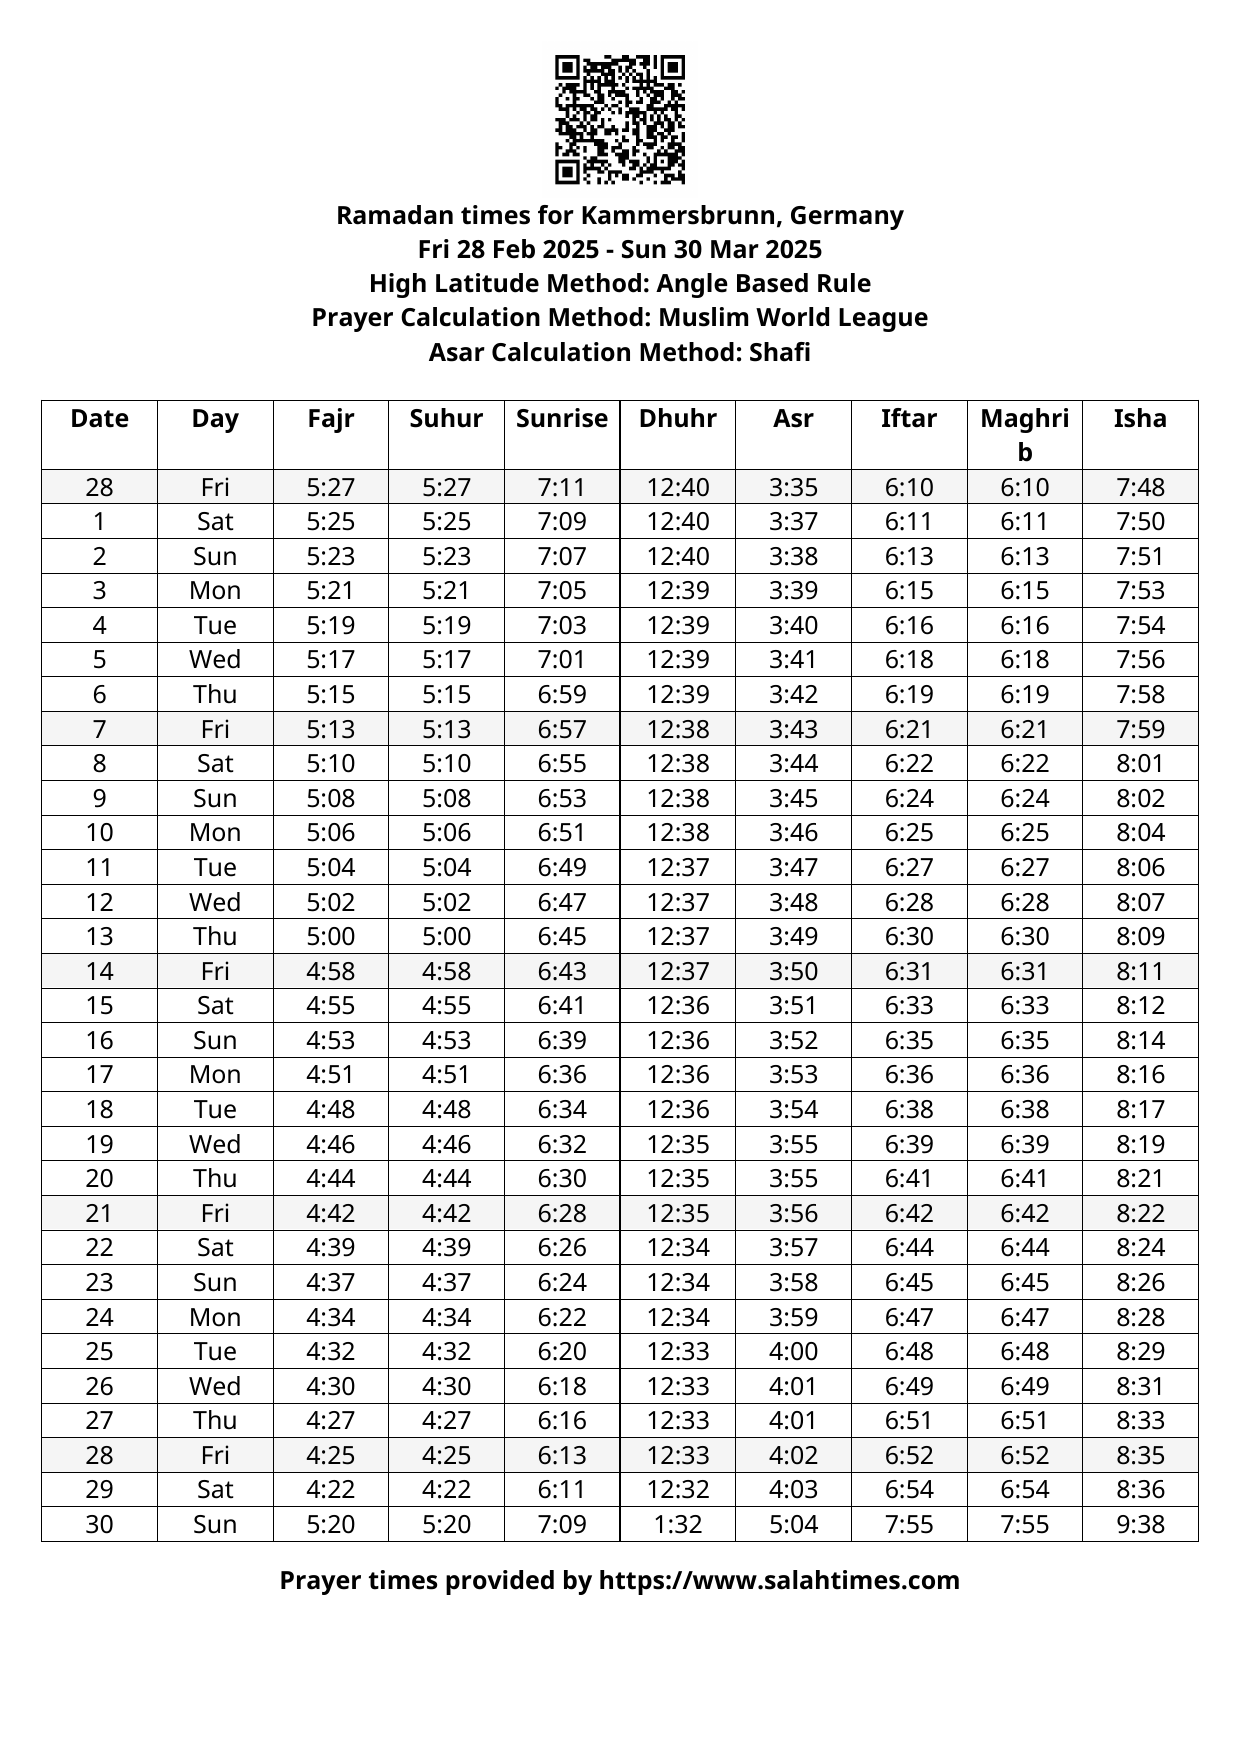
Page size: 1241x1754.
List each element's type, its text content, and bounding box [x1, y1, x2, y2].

table_cell 12:38 [621, 816, 735, 849]
table_cell Mon [158, 574, 273, 607]
table_cell 9 [42, 781, 157, 814]
table_cell 12:33 [621, 1404, 735, 1437]
table_cell 4:03 [736, 1473, 851, 1506]
table_cell 3:50 [736, 954, 851, 987]
table_cell 6:28 [968, 885, 1082, 918]
table_cell 3:37 [736, 504, 851, 538]
table_cell 6:44 [968, 1231, 1082, 1264]
table_cell 4 [42, 608, 157, 642]
table_cell 6:53 [505, 781, 619, 814]
table_cell Tue [158, 1092, 273, 1126]
table_cell Sat [158, 504, 273, 538]
table_cell Sun [158, 539, 273, 572]
table_cell 6:36 [852, 1058, 967, 1091]
table_cell 5:21 [274, 574, 388, 607]
table_cell 3:44 [736, 746, 851, 780]
table_cell Tue [158, 608, 273, 642]
table_cell 3:56 [736, 1196, 851, 1229]
table_cell 6:51 [968, 1404, 1082, 1437]
table_cell 6:32 [505, 1127, 619, 1160]
table_cell 3:57 [736, 1231, 851, 1264]
table_cell 6:51 [505, 816, 619, 849]
table_cell 5:00 [274, 919, 388, 953]
table_cell 8:06 [1083, 850, 1198, 884]
table_cell 4:25 [274, 1438, 388, 1472]
text Prayer times provided by https://www.salahtimes.com [42, 1563, 1198, 1597]
table_cell 3:35 [736, 470, 851, 503]
table_cell 17 [42, 1058, 157, 1091]
table_cell 6:39 [968, 1127, 1082, 1160]
table_cell 4:46 [389, 1127, 504, 1160]
table_cell 3:46 [736, 816, 851, 849]
table_cell 6:42 [968, 1196, 1082, 1229]
table_cell 4:44 [389, 1161, 504, 1195]
table_cell 3:53 [736, 1058, 851, 1091]
table_cell Thu [158, 1161, 273, 1195]
table_cell Fri [158, 954, 273, 987]
table_cell 6:24 [852, 781, 967, 814]
table_cell 4:58 [389, 954, 504, 987]
table_cell 6:41 [505, 989, 619, 1022]
table_cell 4:39 [274, 1231, 388, 1264]
table_cell 18 [42, 1092, 157, 1126]
table_cell 6:19 [852, 677, 967, 711]
table_cell 3:49 [736, 919, 851, 953]
table_cell 9:38 [1083, 1507, 1198, 1541]
table_cell 6:54 [852, 1473, 967, 1506]
table_cell 7:01 [505, 643, 619, 676]
table_cell 12:40 [621, 470, 735, 503]
table_cell 12:35 [621, 1127, 735, 1160]
table_cell 3:45 [736, 781, 851, 814]
table_cell 7:48 [1083, 470, 1198, 503]
table_cell 6:10 [968, 470, 1082, 503]
table_cell 6:54 [968, 1473, 1082, 1506]
table_cell 4:22 [389, 1473, 504, 1506]
table_cell 6:22 [505, 1300, 619, 1333]
table_cell 10 [42, 816, 157, 849]
table_cell Wed [158, 1127, 273, 1160]
table_cell 5:04 [736, 1507, 851, 1541]
table_cell 4:34 [389, 1300, 504, 1333]
table_cell 6:24 [968, 781, 1082, 814]
table_cell 3:59 [736, 1300, 851, 1333]
table_cell Sun [158, 1265, 273, 1299]
table_cell Thu [158, 919, 273, 953]
table_cell 8:02 [1083, 781, 1198, 814]
text Asar Calculation Method: Shafi [42, 334, 1198, 368]
table_header Sunrise [505, 401, 619, 469]
table_cell 5:15 [389, 677, 504, 711]
table_cell 5:02 [274, 885, 388, 918]
table_cell 8:33 [1083, 1404, 1198, 1437]
table_cell 4:01 [736, 1369, 851, 1402]
table_cell 6:28 [505, 1196, 619, 1229]
table_cell 6:55 [505, 746, 619, 780]
table_cell 12:38 [621, 781, 735, 814]
table_cell 12:37 [621, 885, 735, 918]
table_cell Wed [158, 1369, 273, 1402]
table_cell 8:01 [1083, 746, 1198, 780]
table_cell 8:14 [1083, 1023, 1198, 1057]
table_cell Mon [158, 1058, 273, 1091]
table_cell 6:21 [852, 712, 967, 745]
table_cell 6:25 [852, 816, 967, 849]
table_cell 7:50 [1083, 504, 1198, 538]
table_cell 6:27 [968, 850, 1082, 884]
table_cell 6:26 [505, 1231, 619, 1264]
table_cell 4:44 [274, 1161, 388, 1195]
text High Latitude Method: Angle Based Rule [42, 266, 1198, 300]
table_cell 6:49 [505, 850, 619, 884]
table_cell 6:47 [852, 1300, 967, 1333]
table_header Asr [736, 401, 851, 469]
table_cell 6:45 [505, 919, 619, 953]
table_cell 5:25 [389, 504, 504, 538]
table_cell 12:35 [621, 1161, 735, 1195]
table_cell 6:27 [852, 850, 967, 884]
table_cell 6:19 [968, 677, 1082, 711]
table_cell 12:36 [621, 1058, 735, 1091]
table_cell 3:42 [736, 677, 851, 711]
table_cell 4:32 [274, 1334, 388, 1368]
table_cell 6:52 [852, 1438, 967, 1472]
table_cell 5:13 [274, 712, 388, 745]
table_cell 6:22 [968, 746, 1082, 780]
table_cell 7:59 [1083, 712, 1198, 745]
table_cell Thu [158, 677, 273, 711]
text Prayer Calculation Method: Muslim World League [42, 300, 1198, 334]
table_cell 4:58 [274, 954, 388, 987]
table_cell 4:01 [736, 1404, 851, 1437]
table_cell 12:37 [621, 954, 735, 987]
table_cell 3:55 [736, 1127, 851, 1160]
table_cell 7:11 [505, 470, 619, 503]
table_cell 6:20 [505, 1334, 619, 1368]
table_cell Tue [158, 850, 273, 884]
table_cell 5:20 [274, 1507, 388, 1541]
table_cell 5:06 [389, 816, 504, 849]
table_cell 24 [42, 1300, 157, 1333]
table_cell 6:11 [852, 504, 967, 538]
table_cell 6:16 [852, 608, 967, 642]
table_cell 12:34 [621, 1265, 735, 1299]
table_cell 4:37 [389, 1265, 504, 1299]
table_cell Sun [158, 1023, 273, 1057]
table_cell 3:38 [736, 539, 851, 572]
table_cell 12:39 [621, 574, 735, 607]
table_cell 6:49 [968, 1369, 1082, 1402]
table_cell 6:16 [968, 608, 1082, 642]
table_cell 3:47 [736, 850, 851, 884]
table_cell 12:38 [621, 712, 735, 745]
table_cell 12:36 [621, 1092, 735, 1126]
table_cell 28 [42, 1438, 157, 1472]
table_cell 6:15 [968, 574, 1082, 607]
table_cell 6:11 [505, 1473, 619, 1506]
table_cell 6:41 [852, 1161, 967, 1195]
table_cell 8:24 [1083, 1231, 1198, 1264]
table_cell 7:56 [1083, 643, 1198, 676]
table_cell Fri [158, 1438, 273, 1472]
table_cell 8:19 [1083, 1127, 1198, 1160]
table_cell 4:51 [389, 1058, 504, 1091]
table_cell 4:02 [736, 1438, 851, 1472]
table_cell 26 [42, 1369, 157, 1402]
table_cell 5:27 [389, 470, 504, 503]
table_cell 8:35 [1083, 1438, 1198, 1472]
table_cell 5:27 [274, 470, 388, 503]
table_cell 6:39 [852, 1127, 967, 1160]
table_cell 19 [42, 1127, 157, 1160]
table_cell 4:55 [389, 989, 504, 1022]
table_cell 4:48 [389, 1092, 504, 1126]
table_cell 5:23 [389, 539, 504, 572]
table_cell 6:52 [968, 1438, 1082, 1472]
table_cell Mon [158, 1300, 273, 1333]
table_cell 5:08 [389, 781, 504, 814]
table_header Day [158, 401, 273, 469]
table_cell 20 [42, 1161, 157, 1195]
table_cell 6:13 [968, 539, 1082, 572]
table_cell 12:36 [621, 1023, 735, 1057]
text Ramadan times for Kammersbrunn, Germany [42, 198, 1198, 232]
table_cell 6:45 [968, 1265, 1082, 1299]
table_cell 8:07 [1083, 885, 1198, 918]
table_cell 12:35 [621, 1196, 735, 1229]
table_cell 16 [42, 1023, 157, 1057]
table_cell 7:51 [1083, 539, 1198, 572]
table_cell 12:37 [621, 850, 735, 884]
table_cell 5:15 [274, 677, 388, 711]
table_cell 7:55 [852, 1507, 967, 1541]
table_cell 6:30 [505, 1161, 619, 1195]
table_cell 4:30 [389, 1369, 504, 1402]
table_header Suhur [389, 401, 504, 469]
table_cell 5:04 [389, 850, 504, 884]
table_cell 4:42 [274, 1196, 388, 1229]
table_cell 6:41 [968, 1161, 1082, 1195]
table_cell 6:38 [852, 1092, 967, 1126]
table_cell 3:48 [736, 885, 851, 918]
table_cell 3:40 [736, 608, 851, 642]
table_cell Fri [158, 1196, 273, 1229]
table_cell 12:40 [621, 504, 735, 538]
table_cell 6:49 [852, 1369, 967, 1402]
table_cell 8:21 [1083, 1161, 1198, 1195]
table_cell 30 [42, 1507, 157, 1541]
table_cell 1 [42, 504, 157, 538]
table_cell 8:22 [1083, 1196, 1198, 1229]
table_header Date [42, 401, 157, 469]
table_header Fajr [274, 401, 388, 469]
table_cell 3:55 [736, 1161, 851, 1195]
table_cell 21 [42, 1196, 157, 1229]
table_cell 6:28 [852, 885, 967, 918]
table_header Iftar [852, 401, 967, 469]
table_cell 4:42 [389, 1196, 504, 1229]
table_cell 6:31 [852, 954, 967, 987]
table_cell 8:26 [1083, 1265, 1198, 1299]
table_cell 5:06 [274, 816, 388, 849]
table_cell 29 [42, 1473, 157, 1506]
table_cell 5:00 [389, 919, 504, 953]
table_header Dhuhr [621, 401, 735, 469]
table_cell Sat [158, 1473, 273, 1506]
table_cell 4:39 [389, 1231, 504, 1264]
table_cell 6:35 [968, 1023, 1082, 1057]
table_cell 6:13 [505, 1438, 619, 1472]
table_cell 4:32 [389, 1334, 504, 1368]
table_cell Tue [158, 1334, 273, 1368]
table_cell 7:53 [1083, 574, 1198, 607]
table_cell 6:30 [968, 919, 1082, 953]
table_cell 4:30 [274, 1369, 388, 1402]
table_cell 3:39 [736, 574, 851, 607]
table_cell 15 [42, 989, 157, 1022]
table_cell 14 [42, 954, 157, 987]
table_cell 4:53 [389, 1023, 504, 1057]
table_cell 5:17 [389, 643, 504, 676]
table_cell Mon [158, 816, 273, 849]
table_cell 12:40 [621, 539, 735, 572]
table_cell 7:07 [505, 539, 619, 572]
table_cell Sun [158, 1507, 273, 1541]
table_cell 5:02 [389, 885, 504, 918]
table_cell 7 [42, 712, 157, 745]
table_cell 4:27 [389, 1404, 504, 1437]
table_cell 6:39 [505, 1023, 619, 1057]
table_cell 6:18 [505, 1369, 619, 1402]
table_cell 5:08 [274, 781, 388, 814]
table_cell 8:31 [1083, 1369, 1198, 1402]
table_cell 6 [42, 677, 157, 711]
table_cell 6:30 [852, 919, 967, 953]
table_cell 6:10 [852, 470, 967, 503]
table_cell 6:18 [968, 643, 1082, 676]
table_cell 6:13 [852, 539, 967, 572]
table_cell 8:12 [1083, 989, 1198, 1022]
table_cell 12:34 [621, 1300, 735, 1333]
table_cell 6:21 [968, 712, 1082, 745]
table_cell 6:36 [505, 1058, 619, 1091]
table_cell Sat [158, 1231, 273, 1264]
table_cell 25 [42, 1334, 157, 1368]
picture [542, 41, 699, 198]
table_cell 5:10 [389, 746, 504, 780]
table_cell 4:55 [274, 989, 388, 1022]
table_cell 6:24 [505, 1265, 619, 1299]
table_cell 12:39 [621, 643, 735, 676]
table_cell 5:25 [274, 504, 388, 538]
table_cell Fri [158, 470, 273, 503]
table_cell 12:37 [621, 919, 735, 953]
table_cell 8:28 [1083, 1300, 1198, 1333]
table_cell 6:48 [852, 1334, 967, 1368]
table_cell 8:04 [1083, 816, 1198, 849]
table_cell Wed [158, 885, 273, 918]
table_cell 8:11 [1083, 954, 1198, 987]
table_cell Fri [158, 712, 273, 745]
table_cell 28 [42, 470, 157, 503]
table_cell 4:37 [274, 1265, 388, 1299]
table_cell 12:34 [621, 1231, 735, 1264]
table_cell 8:36 [1083, 1473, 1198, 1506]
table_cell 6:31 [968, 954, 1082, 987]
table_cell 6:18 [852, 643, 967, 676]
table_cell 4:25 [389, 1438, 504, 1472]
table_cell 3 [42, 574, 157, 607]
table_cell 3:58 [736, 1265, 851, 1299]
table_cell 6:33 [968, 989, 1082, 1022]
table_cell 12:33 [621, 1334, 735, 1368]
table_cell 23 [42, 1265, 157, 1299]
table_cell 12:36 [621, 989, 735, 1022]
table_cell 6:51 [852, 1404, 967, 1437]
table_cell 4:48 [274, 1092, 388, 1126]
table_cell 12 [42, 885, 157, 918]
table_cell 7:58 [1083, 677, 1198, 711]
table_cell 1:32 [621, 1507, 735, 1541]
table_cell 3:51 [736, 989, 851, 1022]
table_cell 13 [42, 919, 157, 953]
table_header Isha [1083, 401, 1198, 469]
table_cell 5:10 [274, 746, 388, 780]
table_cell 3:43 [736, 712, 851, 745]
table_cell 6:47 [505, 885, 619, 918]
table_cell 8:17 [1083, 1092, 1198, 1126]
table_cell 11 [42, 850, 157, 884]
table_cell 6:33 [852, 989, 967, 1022]
table_cell 6:48 [968, 1334, 1082, 1368]
table_cell 4:51 [274, 1058, 388, 1091]
table_cell 8:16 [1083, 1058, 1198, 1091]
table_cell 5:21 [389, 574, 504, 607]
table_cell 4:27 [274, 1404, 388, 1437]
table_cell 6:38 [968, 1092, 1082, 1126]
table_header Maghrib [968, 401, 1082, 469]
table_cell 6:11 [968, 504, 1082, 538]
table_cell 6:35 [852, 1023, 967, 1057]
table_cell 6:43 [505, 954, 619, 987]
table_cell Sat [158, 989, 273, 1022]
table_cell 4:34 [274, 1300, 388, 1333]
table_cell 6:36 [968, 1058, 1082, 1091]
table_cell 7:03 [505, 608, 619, 642]
table_cell 6:16 [505, 1404, 619, 1437]
text Fri 28 Feb 2025 - Sun 30 Mar 2025 [42, 232, 1198, 266]
table_cell Sun [158, 781, 273, 814]
table_cell 6:22 [852, 746, 967, 780]
table_cell 7:54 [1083, 608, 1198, 642]
table_cell 6:44 [852, 1231, 967, 1264]
table_cell 12:33 [621, 1438, 735, 1472]
table_cell 6:47 [968, 1300, 1082, 1333]
table_cell 2 [42, 539, 157, 572]
table_cell 5:13 [389, 712, 504, 745]
table_cell 8:29 [1083, 1334, 1198, 1368]
table_cell 3:52 [736, 1023, 851, 1057]
table_cell 6:57 [505, 712, 619, 745]
table_cell 3:54 [736, 1092, 851, 1126]
table_cell 7:55 [968, 1507, 1082, 1541]
table_cell 5:04 [274, 850, 388, 884]
table_cell 6:45 [852, 1265, 967, 1299]
table_cell 4:22 [274, 1473, 388, 1506]
table_cell 6:59 [505, 677, 619, 711]
table_cell 12:32 [621, 1473, 735, 1506]
table_cell 5:20 [389, 1507, 504, 1541]
table_cell 8 [42, 746, 157, 780]
table_cell 4:53 [274, 1023, 388, 1057]
table_cell 6:25 [968, 816, 1082, 849]
table_cell 7:09 [505, 504, 619, 538]
table_cell 12:39 [621, 677, 735, 711]
table_cell 5:19 [274, 608, 388, 642]
table_cell 12:39 [621, 608, 735, 642]
table_cell Wed [158, 643, 273, 676]
table_cell 7:09 [505, 1507, 619, 1541]
table_cell 27 [42, 1404, 157, 1437]
table_cell 8:09 [1083, 919, 1198, 953]
table_cell 4:00 [736, 1334, 851, 1368]
table_cell 6:15 [852, 574, 967, 607]
table_cell 12:33 [621, 1369, 735, 1402]
table_cell 7:05 [505, 574, 619, 607]
table_cell 4:46 [274, 1127, 388, 1160]
table_cell 6:34 [505, 1092, 619, 1126]
table_cell 22 [42, 1231, 157, 1264]
table_cell Sat [158, 746, 273, 780]
table_cell 5:17 [274, 643, 388, 676]
table_cell 3:41 [736, 643, 851, 676]
table_cell 5:19 [389, 608, 504, 642]
table_cell 6:42 [852, 1196, 967, 1229]
table_cell 12:38 [621, 746, 735, 780]
table_cell 5:23 [274, 539, 388, 572]
table_cell Thu [158, 1404, 273, 1437]
table_cell 5 [42, 643, 157, 676]
